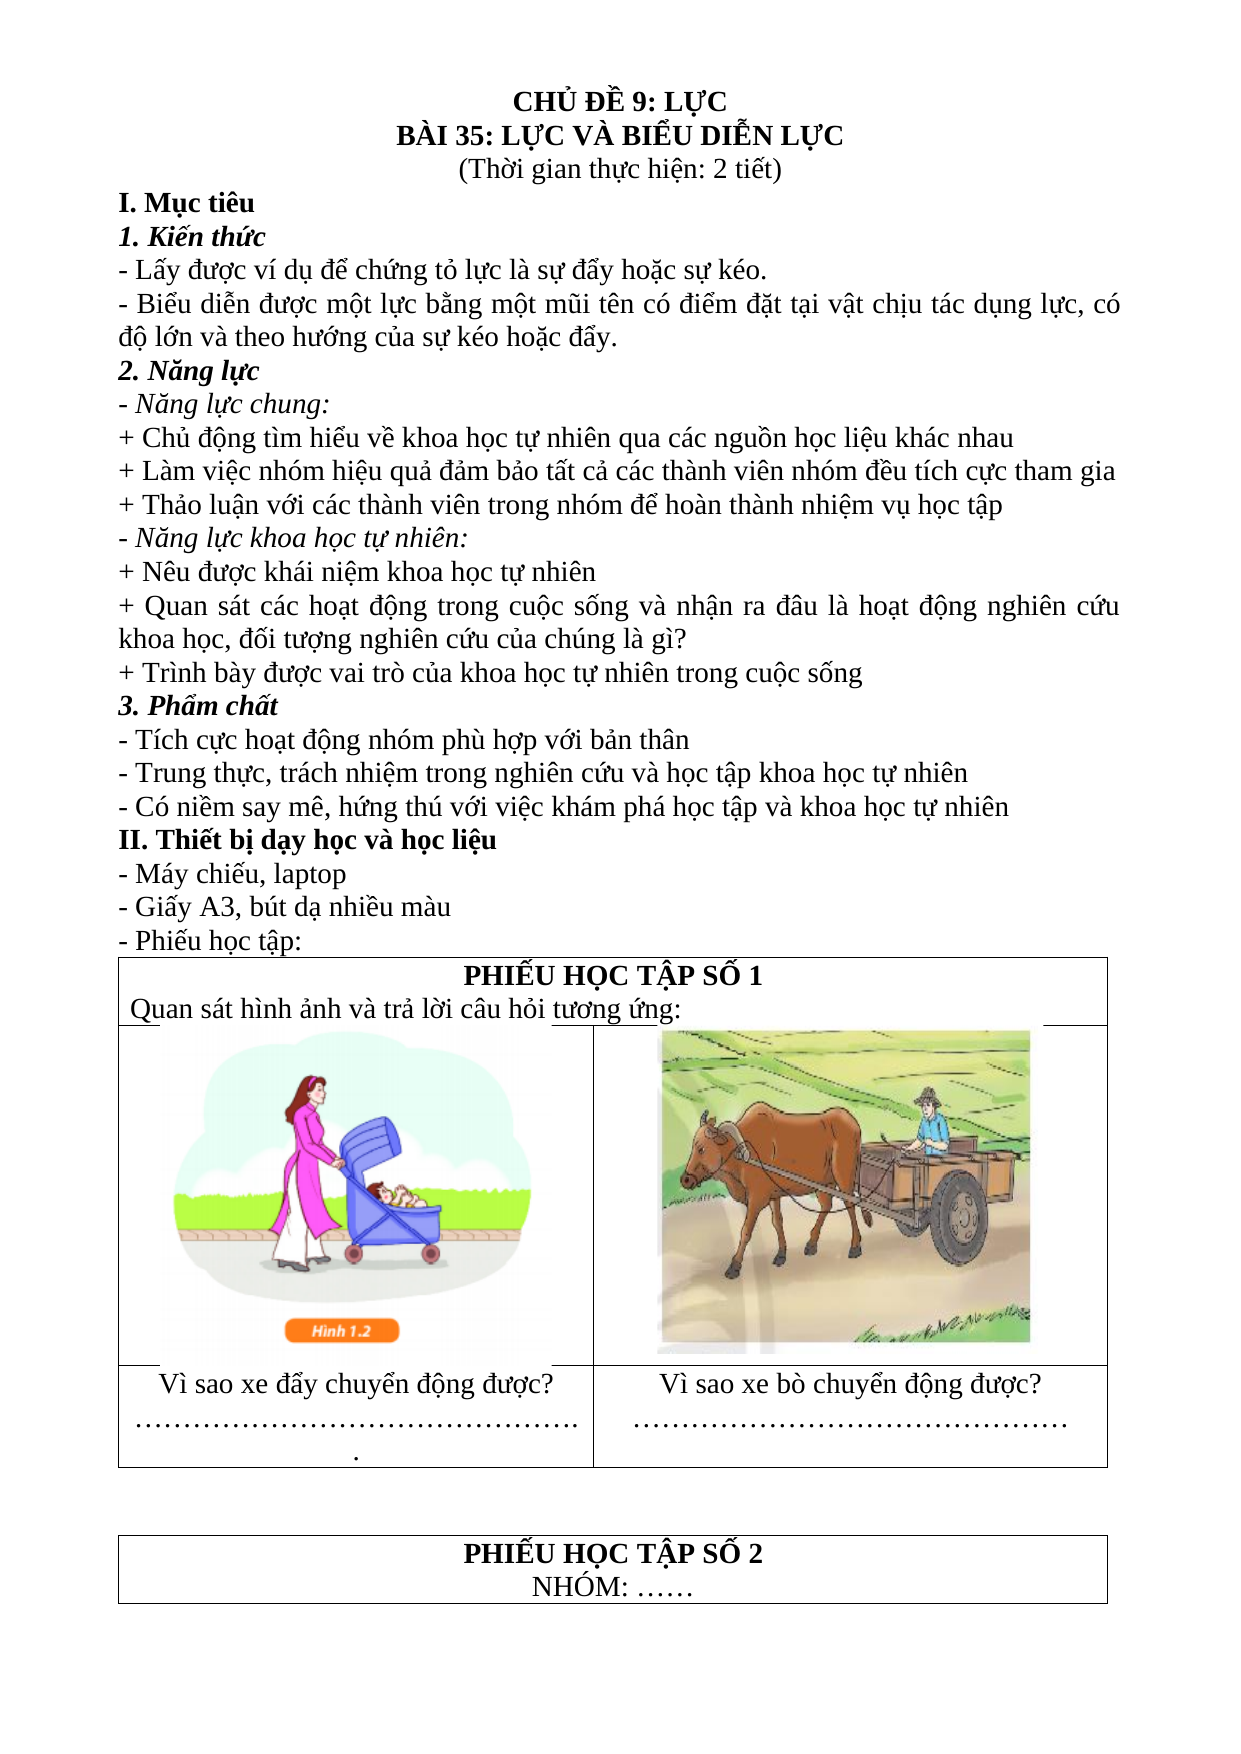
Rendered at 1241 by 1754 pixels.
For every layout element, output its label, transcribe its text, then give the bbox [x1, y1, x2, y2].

text - Máy chiếu, laptop [118, 856, 1122, 889]
text - Giấy A3, bút dạ nhiều màu [118, 889, 1122, 923]
text + Làm việc nhóm hiệu quả đảm bảo tất cả các thành viên nhóm đều tích cực tham gia [118, 453, 1122, 487]
text - Năng lực chung: [118, 386, 1122, 420]
text - Lấy được ví dụ để chứng tỏ lực là sự đẩy hoặc sự kéo. [118, 252, 1122, 286]
text I. Mục tiêu [118, 185, 1122, 219]
picture [657, 1025, 1044, 1354]
text - Phiếu học tập: [118, 923, 1122, 957]
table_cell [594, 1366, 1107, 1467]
text 2. Năng lực [118, 353, 1122, 386]
text (Thời gian thực hiện: 2 tiết) [118, 152, 1122, 185]
picture [160, 1025, 552, 1366]
text - Biểu diễn được một lực bằng một mũi tên có điểm đặt tại vật chịu tác dụng lực, có độ lớn và theo hướng của sự kéo hoặc đẩy. [118, 286, 1122, 353]
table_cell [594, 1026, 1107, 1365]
text + Thảo luận với các thành viên trong nhóm để hoàn thành nhiệm vụ học tập [118, 487, 1122, 521]
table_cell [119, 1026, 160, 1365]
text + Nêu được khái niệm khoa học tự nhiên [118, 554, 1122, 588]
text - Năng lực khoa học tự nhiên: [118, 521, 1122, 554]
text - Trung thực, trách nhiệm trong nghiên cứu và học tập khoa học tự nhiên [118, 755, 1122, 789]
text 1. Kiến thức [118, 219, 1122, 252]
text II. Thiết bị dạy học và học liệu [118, 822, 1122, 856]
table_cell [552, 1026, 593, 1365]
text - Tích cực hoạt động nhóm phù hợp với bản thân [118, 722, 1122, 755]
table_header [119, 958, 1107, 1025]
text 3. Phẩm chất [118, 688, 1122, 722]
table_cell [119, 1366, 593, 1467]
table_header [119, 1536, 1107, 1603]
text - Có niềm say mê, hứng thú với việc khám phá học tập và khoa học tự nhiên [118, 789, 1122, 822]
text BÀI 35: LỰC VÀ BIỂU DIỄN LỰC [118, 118, 1122, 152]
text + Quan sát các hoạt động trong cuộc sống và nhận ra đâu là hoạt động nghiên cứu khoa học, đối tượng nghiên cứu của chúng là gì? [118, 588, 1122, 655]
text CHỦ ĐỀ 9: LỰC [118, 84, 1122, 118]
text + Trình bày được vai trò của khoa học tự nhiên trong cuộc sống [118, 655, 1122, 688]
text + Chủ động tìm hiểu về khoa học tự nhiên qua các nguồn học liệu khác nhau [118, 420, 1122, 453]
